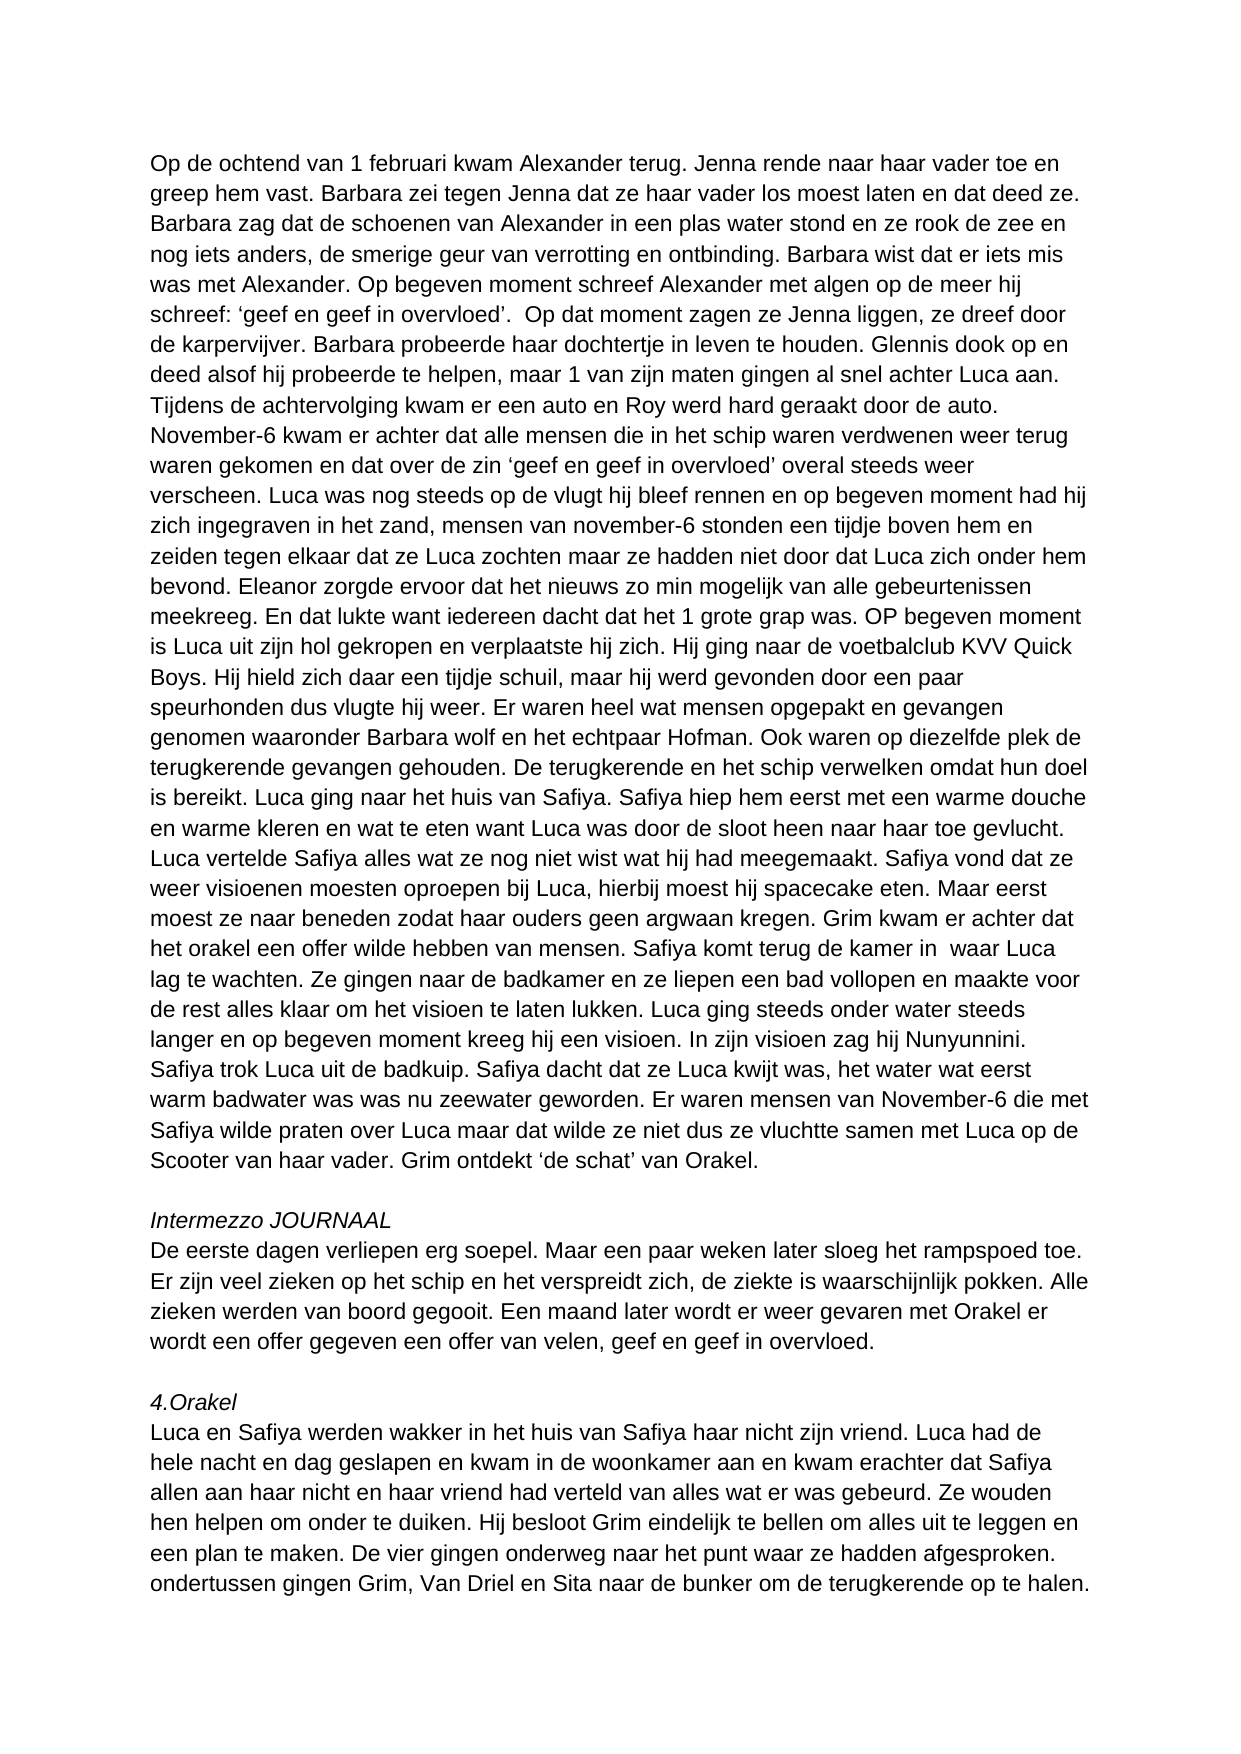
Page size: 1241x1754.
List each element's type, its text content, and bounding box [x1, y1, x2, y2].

text Intermezzo JOURNAAL [150, 1207, 1090, 1234]
text De eerste dagen verliepen erg soepel. Maar een paar weken later sloeg het rampspoed toe. Er zijn veel zieken op het schip en het verspreidt zich, de ziekte is waarschijnlijk pokken. Alle zieken werden van boord gegooit. Een maand later wordt er weer gevaren met Orakel er wordt een offer gegeven een offer van velen, geef en geef in overvloed. [150, 1237, 1090, 1354]
text 4.Orakel [150, 1388, 1090, 1415]
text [150, 1419, 1090, 1596]
text Op de ochtend van 1 februari kwam Alexander terug. Jenna rende naar haar vader toe en greep hem vast. Barbara zei tegen Jenna dat ze haar vader los moest laten en dat deed ze. Barbara zag dat de schoenen van Alexander in een plas water stond en ze rook de zee en nog iets anders, de smerige geur van verrotting en ontbinding. Barbara wist dat er iets mis was met Alexander. Op begeven moment schreef Alexander met algen op de meer hij schreef: ‘geef en geef in overvloed’. Op dat moment zagen ze Jenna liggen, ze dreef door de karpervijver. Barbara probeerde haar dochtertje in leven te houden. Glennis dook op en deed alsof hij probeerde te helpen, maar 1 van zijn maten gingen al snel achter Luca aan. Tijdens de achtervolging kwam er een auto en Roy werd hard geraakt door de auto. November-6 kwam er achter dat alle mensen die in het schip waren verdwenen weer terug waren gekomen en dat over de zin ‘geef en geef in overvloed’ overal steeds weer verscheen. Luca was nog steeds op de vlugt hij bleef rennen en op begeven moment had hij zich ingegraven in het zand, mensen van november-6 stonden een tijdje boven hem en zeiden tegen elkaar dat ze Luca zochten maar ze hadden niet door dat Luca zich onder hem bevond. Eleanor zorgde ervoor dat het nieuws zo min mogelijk van alle gebeurtenissen meekreeg. En dat lukte want iedereen dacht dat het 1 grote grap was. OP begeven moment is Luca uit zijn hol gekropen en verplaatste hij zich. Hij ging naar de voetbalclub KVV Quick Boys. Hij hield zich daar een tijdje schuil, maar hij werd gevonden door een paar speurhonden dus vlugte hij weer. Er waren heel wat mensen opgepakt en gevangen genomen waaronder Barbara wolf en het echtpaar Hofman. Ook waren op diezelfde plek de terugkerende gevangen gehouden. De terugkerende en het schip verwelken omdat hun doel is bereikt. Luca ging naar het huis van Safiya. Safiya hiep hem eerst met een warme douche en warme kleren en wat te eten want Luca was door de sloot heen naar haar toe gevlucht. Luca vertelde Safiya alles wat ze nog niet wist wat hij had meegemaakt. Safiya vond dat ze weer visioenen moesten oproepen bij Luca, hierbij moest hij spacecake eten. Maar eerst moest ze naar beneden zodat haar ouders geen argwaan kregen. Grim kwam er achter dat het orakel een offer wilde hebben van mensen. Safiya komt terug de kamer in waar Luca lag te wachten. Ze gingen naar de badkamer en ze liepen een bad vollopen en maakte voor de rest alles klaar om het visioen te laten lukken. Luca ging steeds onder water steeds langer en op begeven moment kreeg hij een visioen. In zijn visioen zag hij Nunyunnini. Safiya trok Luca uit de badkuip. Safiya dacht dat ze Luca kwijt was, het water wat eerst warm badwater was was nu zeewater geworden. Er waren mensen van November-6 die met Safiya wilde praten over Luca maar dat wilde ze niet dus ze vluchtte samen met Luca op de Scooter van haar vader. Grim ontdekt ‘de schat’ van Orakel. [150, 150, 1090, 1173]
